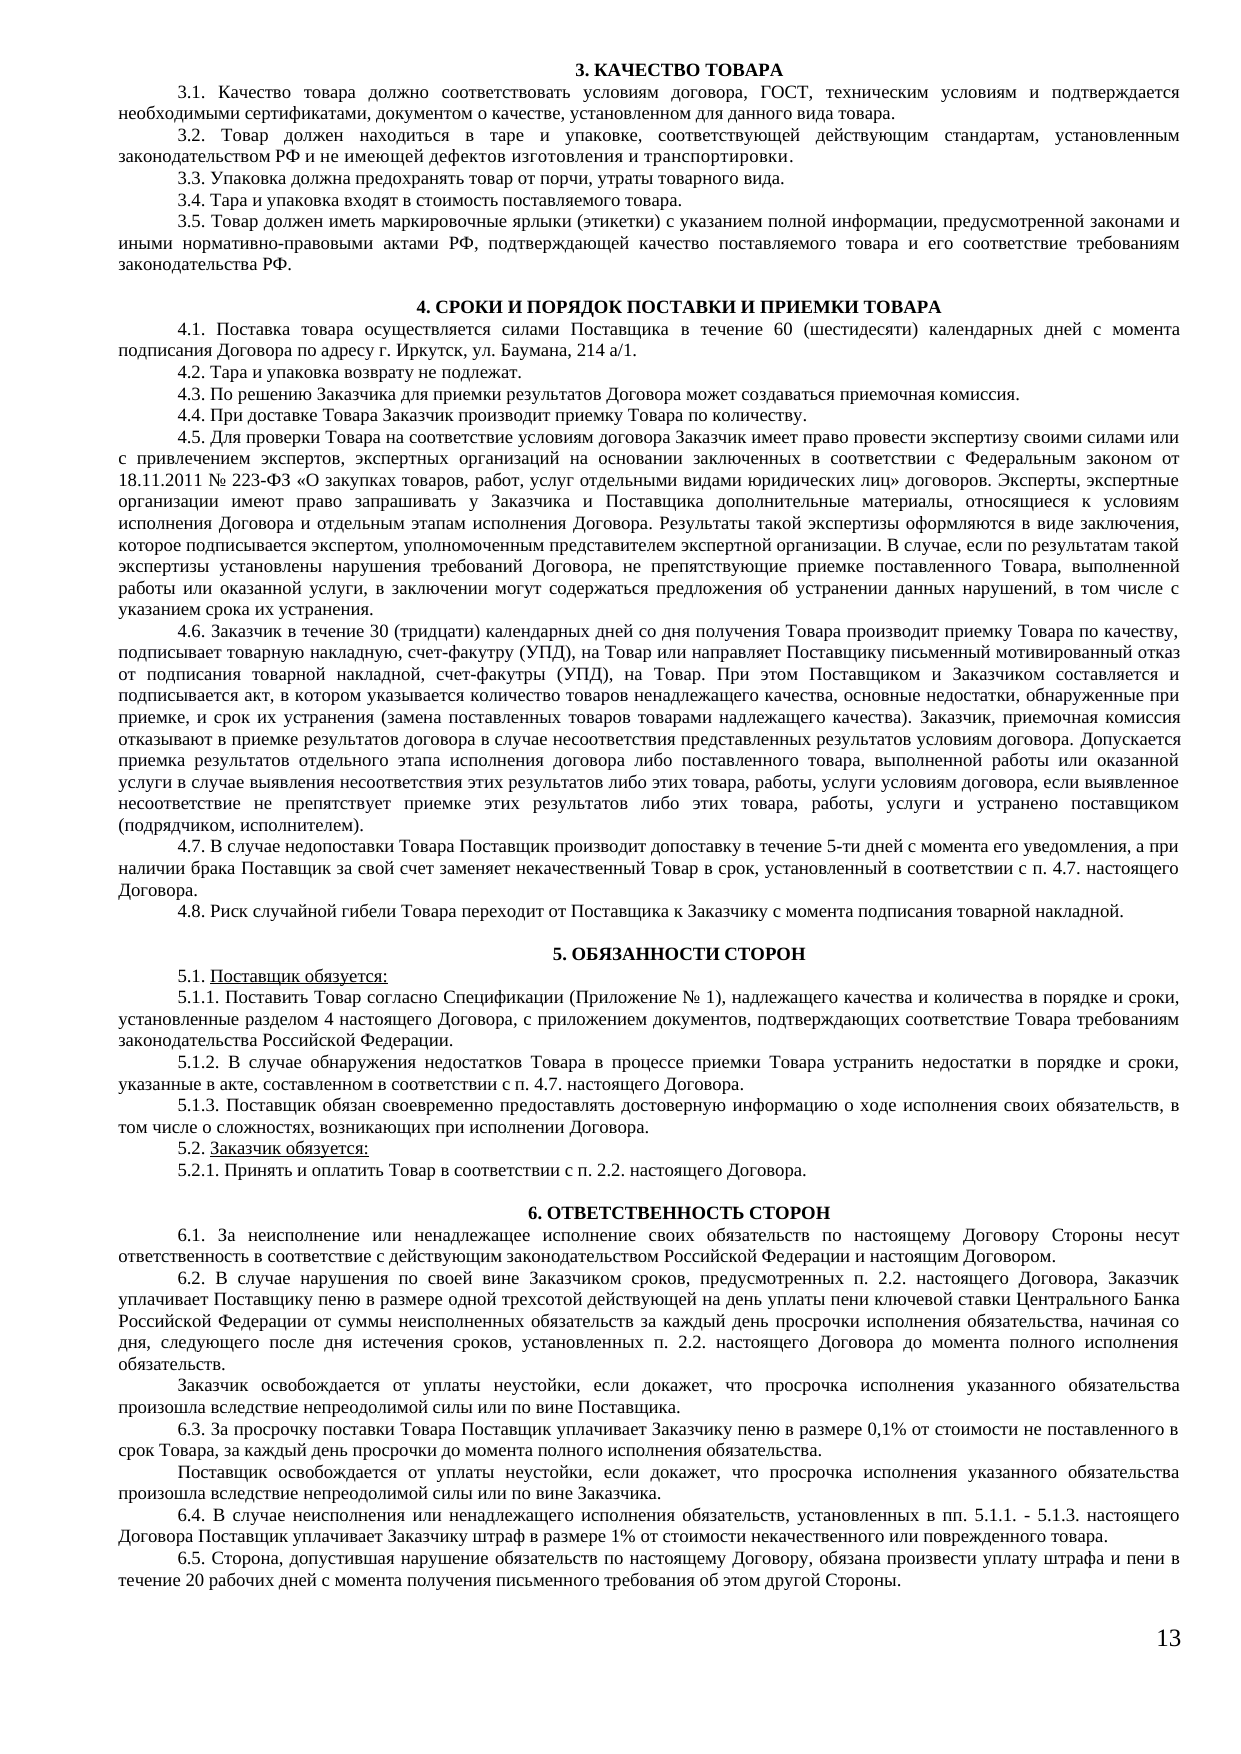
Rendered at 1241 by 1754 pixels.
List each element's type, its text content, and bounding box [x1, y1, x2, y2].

text 5.2.1. Принять и оплатить Товар в соответствии с п. 2.2. настоящего Договора. [118, 1159, 1181, 1180]
text 4.6. Заказчик в течение 30 (тридцати) календарных дней со дня получения Товара производит приемку Товара по качеству, подписывает товарную накладную, счет-факутру (УПД), на Товар или направляет Поставщику письменный мотивированный отказ от подписания товарной накладной, счет-факутры (УПД), на Товар. При этом Поставщиком и Заказчиком составляется и подписывается акт, в котором указывается количество товаров ненадлежащего качества, основные недостатки, обнаруженные при приемке, и срок их устранения (замена поставленных товаров товарами надлежащего качества). Заказчик, приемочная комиссия отказывают в приемке результатов договора в случае несоответствия представленных результатов условиям договора. Допускается приемка результатов отдельного этапа исполнения договора либо поставленного товара, выполненной работы или оказанной услуги в случае выявления несоответствия этих результатов либо этих товара, работы, услуги условиям договора, если выявленное несоответствие не препятствует приемке этих результатов либо этих товара, работы, услуги и устранено поставщиком (подрядчиком, исполнителем). [118, 620, 1181, 835]
text 4.5. Для проверки Товара на соответствие условиям договора Заказчик имеет право провести экспертизу своими силами или с привлечением экспертов, экспертных организаций на основании заключенных в соответствии с Федеральным законом от 18.11.2011 № 223-ФЗ «О закупках товаров, работ, услуг отдельными видами юридических лиц» договоров. Эксперты, экспертные организации имеют право запрашивать у Заказчика и Поставщика дополнительные материалы, относящиеся к условиям исполнения Договора и отдельным этапам исполнения Договора. Результаты такой экспертизы оформляются в виде заключения, которое подписывается экспертом, уполномоченным представителем экспертной организации. В случае, если по результатам такой экспертизы установлены нарушения требований Договора, не препятствующие приемке поставленного Товара, выполненной работы или оказанной услуги, в заключении могут содержаться предложения об устранении данных нарушений, в том числе с указанием срока их устранения. [118, 426, 1181, 620]
text 6.2. В случае нарушения по своей вине Заказчиком сроков, предусмотренных п. 2.2. настоящего Договора, Заказчик уплачивает Поставщику пеню в размере одной трехсотой действующей на день уплаты пени ключевой ставки Центрального Банка Российской Федерации от суммы неисполненных обязательств за каждый день просрочки исполнения обязательства, начиная со дня, следующего после дня истечения сроков, установленных п. 2.2. настоящего Договора до момента полного исполнения обязательств. [118, 1267, 1181, 1374]
text 3.2. Товар должен находиться в таре и упаковке, соответствующей действующим стандартам, установленным законодательством РФ и не имеющей дефектов изготовления и транспортировки. [118, 124, 1181, 167]
text Заказчик освобождается от уплаты неустойки, если докажет, что просрочка исполнения указанного обязательства произошла вследствие непреодолимой силы или по вине Поставщика. [118, 1374, 1181, 1417]
text 6.3. За просрочку поставки Товара Поставщик уплачивает Заказчику пеню в размере 0,1% от стоимости не поставленного в срок Товара, за каждый день просрочки до момента полного исполнения обязательства. [118, 1417, 1181, 1461]
text 5.1.2. В случае обнаружения недостатков Товара в процессе приемки Товара устранить недостатки в порядке и сроки, указанные в акте, составленном в соответствии с п. 4.7. настоящего Договора. [118, 1051, 1181, 1094]
text 4.3. По решению Заказчика для приемки результатов Договора может создаваться приемочная комиссия. [118, 382, 1181, 404]
text 3. КАЧЕСТВО ТОВАРА [118, 59, 1181, 81]
text 4.1. Поставка товара осуществляется силами Поставщика в течение 60 (шестидесяти) календарных дней с момента подписания Договора по адресу г. Иркутск, ул. Баумана, 214 а/1. [118, 318, 1181, 361]
text 5. ОБЯЗАННОСТИ СТОРОН [118, 943, 1181, 965]
text 6.1. За неисполнение или ненадлежащее исполнение своих обязательств по настоящему Договору Стороны несут ответственность в соответствие с действующим законодательством Российской Федерации и настоящим Договором. [118, 1223, 1181, 1267]
text 5.2. Заказчик обязуется: [118, 1137, 1181, 1159]
text 4.4. При доставке Товара Заказчик производит приемку Товара по количеству. [118, 404, 1181, 426]
text 6.5. Сторона, допустившая нарушение обязательств по настоящему Договору, обязана произвести уплату штрафа и пени в течение 20 рабочих дней с момента получения письменного требования об этом другой Стороны. [118, 1547, 1181, 1590]
text 4.7. В случае недопоставки Товара Поставщик производит допоставку в течение 5-ти дней с момента его уведомления, а при наличии брака Поставщик за свой счет заменяет некачественный Товар в срок, установленный в соответствии с п. 4.7. настоящего Договора. [118, 835, 1181, 900]
text 4.8. Риск случайной гибели Товара переходит от Поставщика к Заказчику с момента подписания товарной накладной. [118, 900, 1181, 922]
text Поставщик освобождается от уплаты неустойки, если докажет, что просрочка исполнения указанного обязательства произошла вследствие непреодолимой силы или по вине Заказчика. [118, 1461, 1181, 1504]
text 3.4. Тара и упаковка входят в стоимость поставляемого товара. [118, 188, 1181, 210]
text 3.1. Качество товара должно соответствовать условиям договора, ГОСТ, техническим условиям и подтверждается необходимыми сертификатами, документом о качестве, установленном для данного вида товара. [118, 81, 1181, 124]
text 5.1.1. Поставить Товар согласно Спецификации (Приложение № 1), надлежащего качества и количества в порядке и сроки, установленные разделом 4 настоящего Договора, с приложением документов, подтверждающих соответствие Товара требованиям законодательства Российской Федерации. [118, 986, 1181, 1051]
text 5.1. Поставщик обязуется: [118, 965, 1181, 986]
text 4. СРОКИ И ПОРЯДОК ПОСТАВКИ И ПРИЕМКИ ТОВАРА [118, 296, 1181, 318]
text 5.1.3. Поставщик обязан своевременно предоставлять достоверную информацию о ходе исполнения своих обязательств, в том числе о сложностях, возникающих при исполнении Договора. [118, 1094, 1181, 1137]
text 6. ОТВЕТСТВЕННОСТЬ СТОРОН [118, 1202, 1181, 1223]
text 6.4. В случае неисполнения или ненадлежащего исполнения обязательств, установленных в пп. 5.1.1. - 5.1.3. настоящего Договора Поставщик уплачивает Заказчику штраф в размере 1% от стоимости некачественного или поврежденного товара. [118, 1504, 1181, 1547]
text 3.5. Товар должен иметь маркировочные ярлыки (этикетки) с указанием полной информации, предусмотренной законами и иными нормативно-правовыми актами РФ, подтверждающей качество поставляемого товара и его соответствие требованиям законодательства РФ. [118, 210, 1181, 275]
text 4.2. Тара и упаковка возврату не подлежат. [118, 361, 1181, 382]
text 3.3. Упаковка должна предохранять товар от порчи, утраты товарного вида. [118, 167, 1181, 188]
